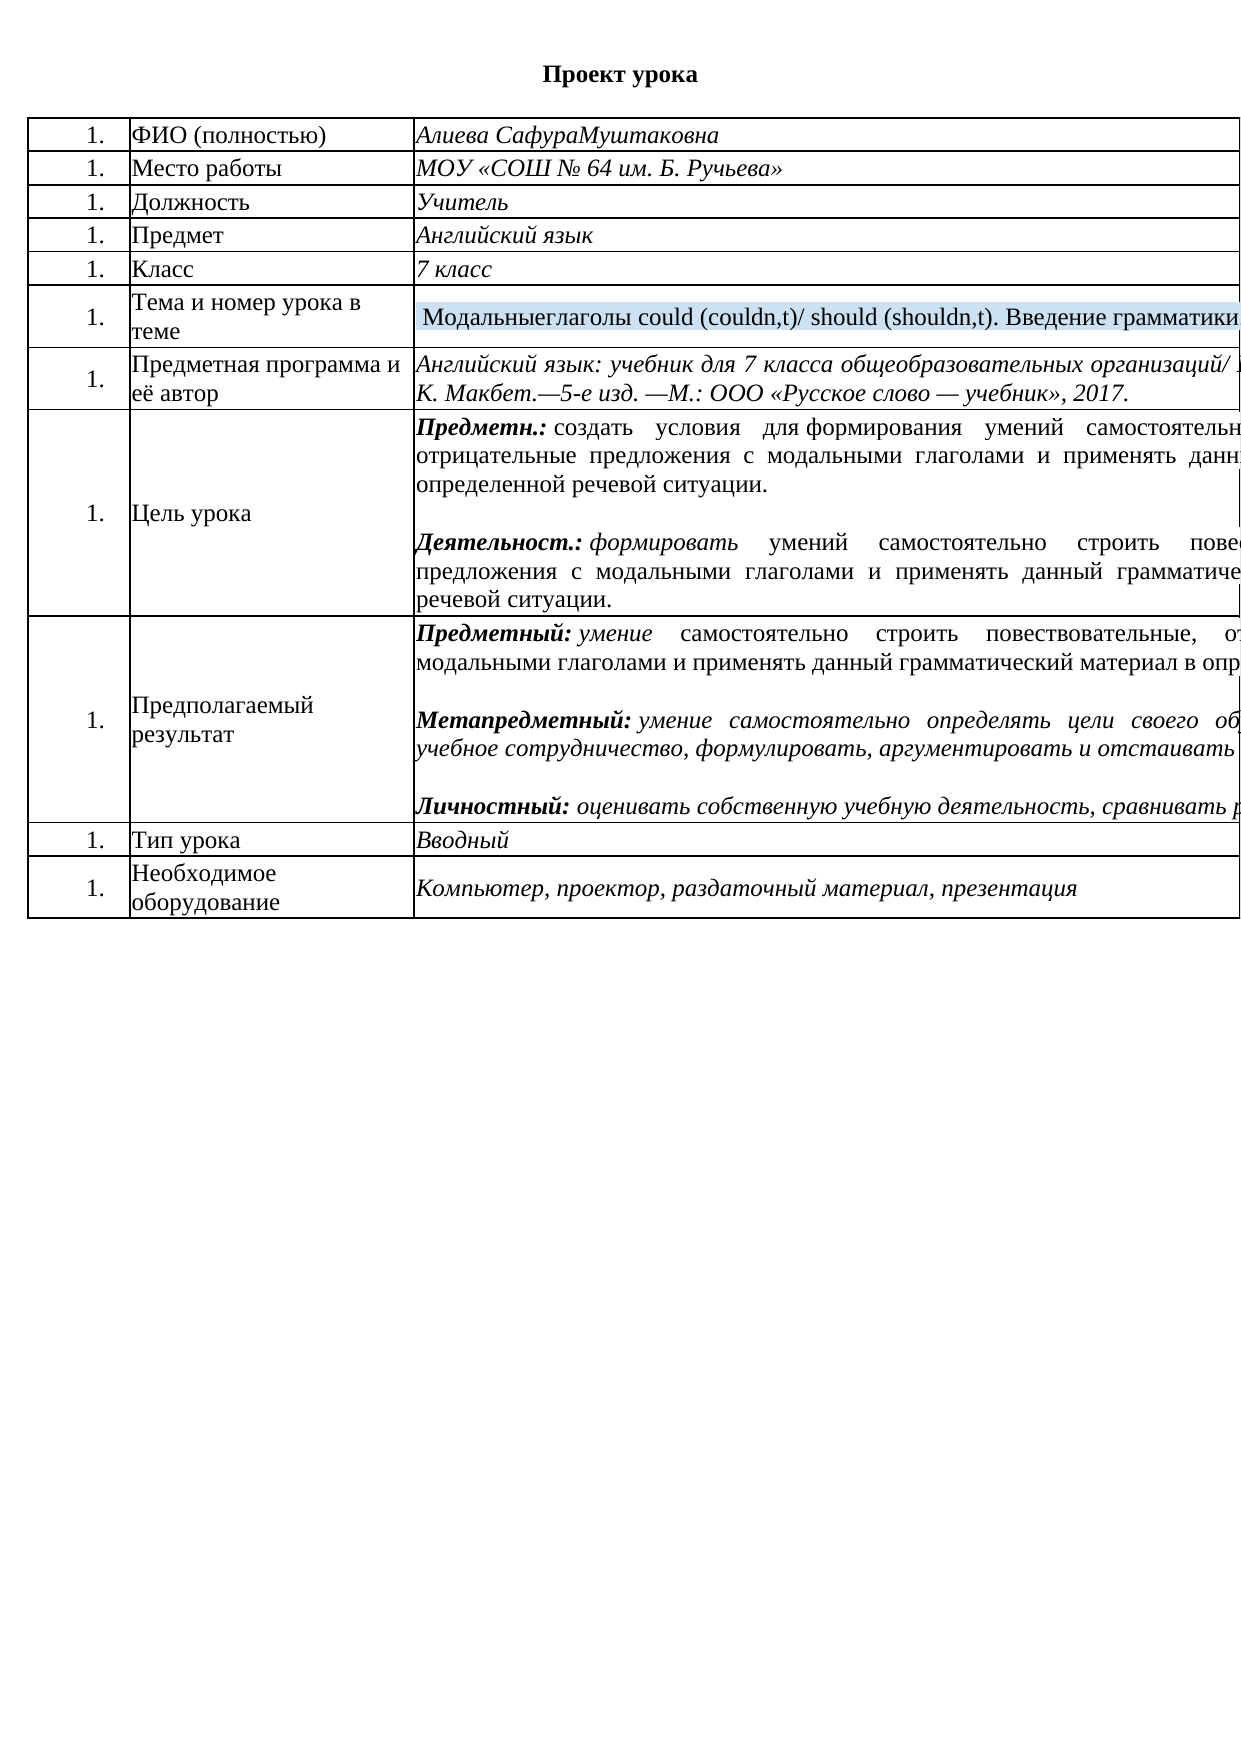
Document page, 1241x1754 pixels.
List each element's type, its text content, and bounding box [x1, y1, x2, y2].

table_cell Место работы [131, 152, 413, 184]
table_cell Тема и номер урока в теме [131, 286, 413, 346]
table_cell Должность [131, 186, 413, 217]
table_cell Необходимое оборудование [131, 857, 413, 917]
table_cell 1.​ [29, 186, 129, 217]
table_cell Модальныеглаголы could (couldn,t)/ should (shouldn,t). Введение грамматики. [415, 286, 1239, 346]
table_cell Предполагаемый результат [131, 617, 413, 822]
table_cell МОУ «СОШ № 64 им. Б. Ручьева» [415, 152, 1239, 184]
table_cell 1.​ [29, 286, 129, 346]
table_cell 1.​ [29, 617, 129, 822]
table_cell Компьютер, проектор, раздаточный материал, презентация [415, 857, 1239, 917]
table_cell 7 класс [415, 252, 1239, 284]
table_cell Цель урока [131, 410, 413, 615]
table_cell Английский язык: учебник для 7 класса общеобразовательных организаций/ Ю.А. Комарова, И.В. Ларионова, К. Макбет.—5-е изд. —М.: ООО «Русское слово — учебник», 2017. [415, 348, 1239, 408]
table_header 1.​ [29, 119, 129, 150]
table_cell Предмет [131, 219, 413, 251]
table_cell 1.​ [29, 348, 129, 408]
text Проект урока [29, 59, 1211, 88]
table_cell Тип урока [131, 823, 413, 855]
table_cell Учитель [415, 186, 1239, 217]
table_cell 1.​ [29, 823, 129, 855]
table_cell Английский язык [415, 219, 1239, 251]
table_cell Предметн.: создать условия для формирования умений самостоятельно строить повествовательные, отрицательные предложения с модальными глаголами и применять данный грамматический материал в определенной речевой ситуации. Деятельност.: формировать умений самостоятельно строить повествовательные, отрицательные предложения с модальными глаголами и применять данный грамматический материал в определенной речевой ситуации. [415, 410, 1239, 615]
table_cell Класс [131, 252, 413, 284]
table_cell Вводный [415, 823, 1239, 855]
table_cell 1.​ [29, 252, 129, 284]
table_header Алиева СафураМуштаковна [415, 119, 1239, 150]
table_cell 1.​ [29, 152, 129, 184]
table_cell Предметный: умение самостоятельно строить повествовательные, отрицательные предложения с модальными глаголами и применять данный грамматический материал в определенной речевой ситуации. Метапредметный: умение самостоятельно определять цели своего обучения, умение организовывать учебное сотрудничество, формулировать, аргументировать и отстаивать своё мнение; Личностный: оценивать собственную учебную деятельность, сравнивать разные точки зрения [415, 617, 1239, 822]
table_cell 1.​ [29, 219, 129, 251]
table_cell 1.​ [29, 410, 129, 615]
table_cell Предметная программа и её автор [131, 348, 413, 408]
table_cell 1.​ [29, 857, 129, 917]
table_header ФИО (полностью) [131, 119, 413, 150]
